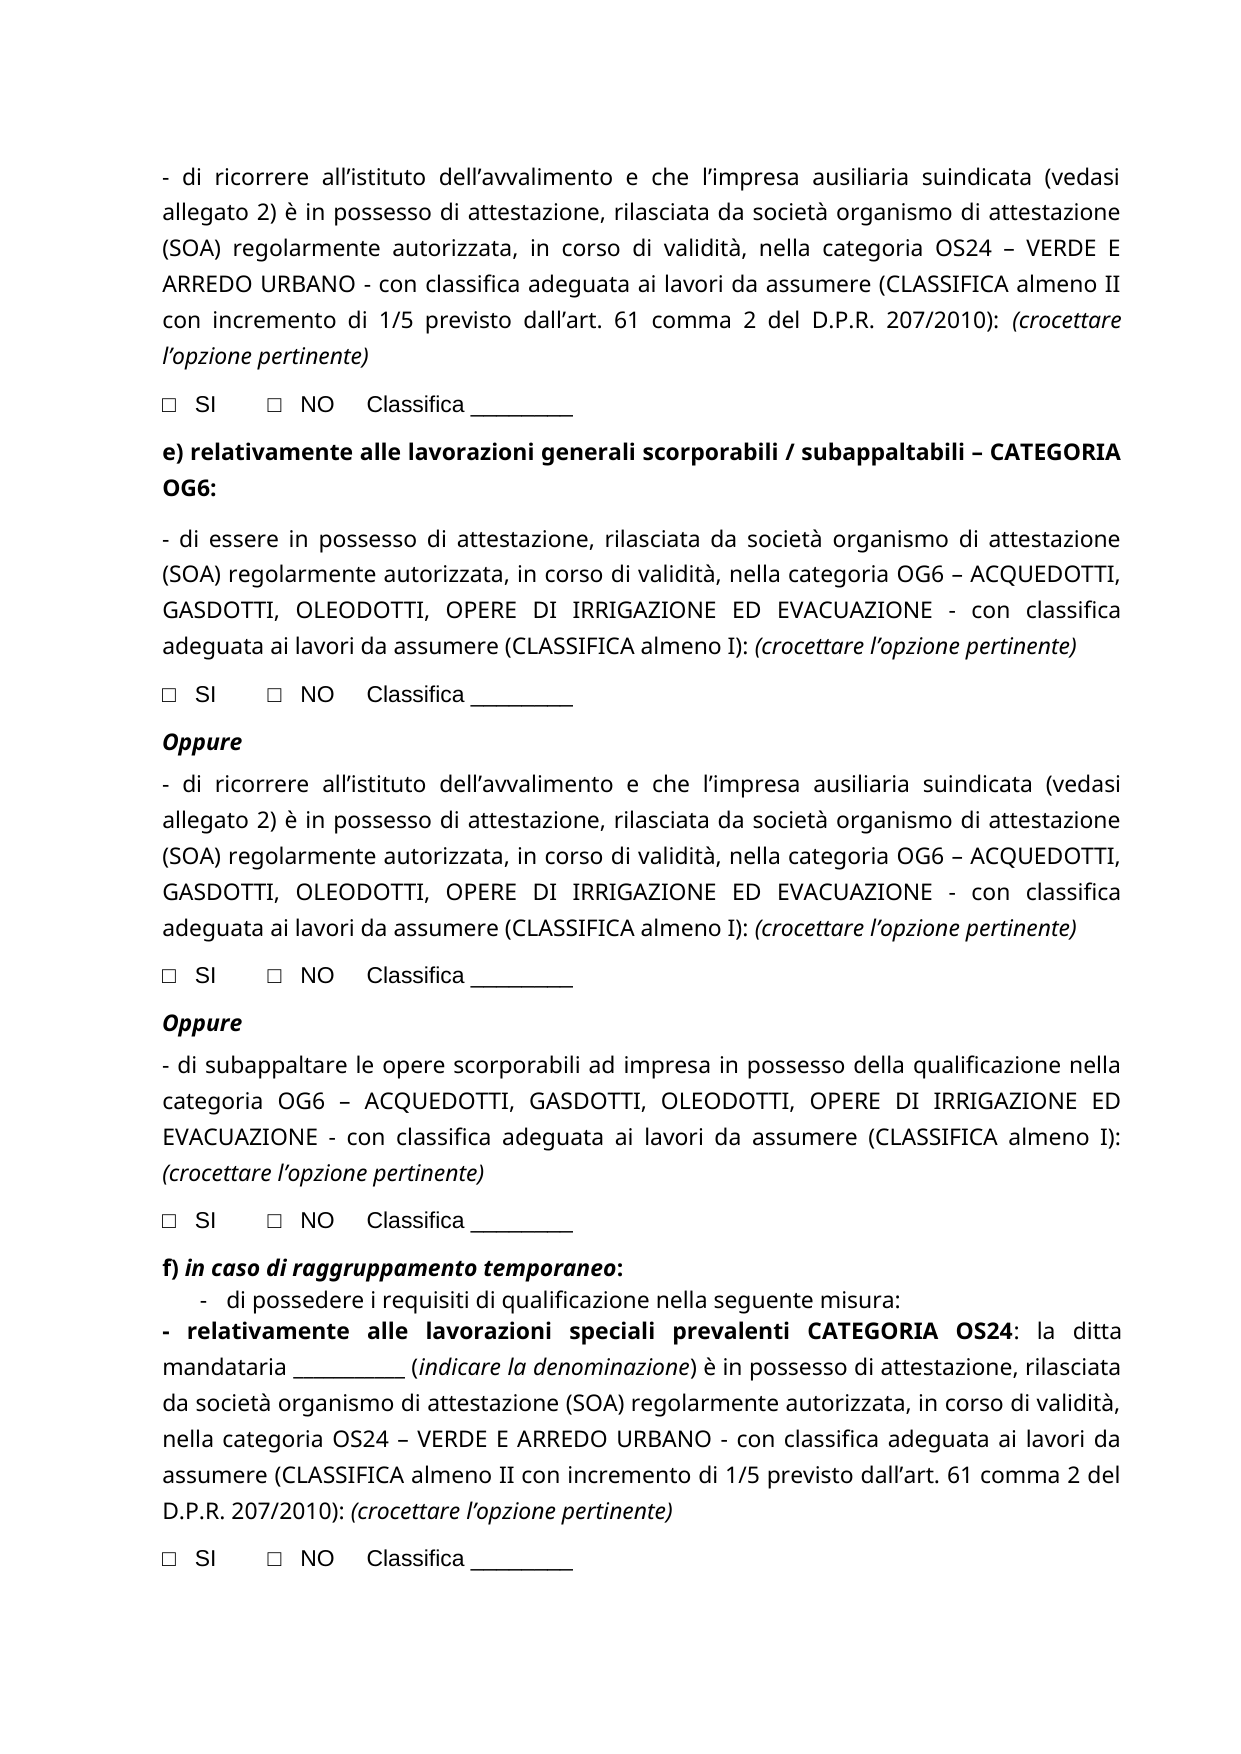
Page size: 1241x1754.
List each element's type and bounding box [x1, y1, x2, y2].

table_header [151, 150, 1211, 1590]
